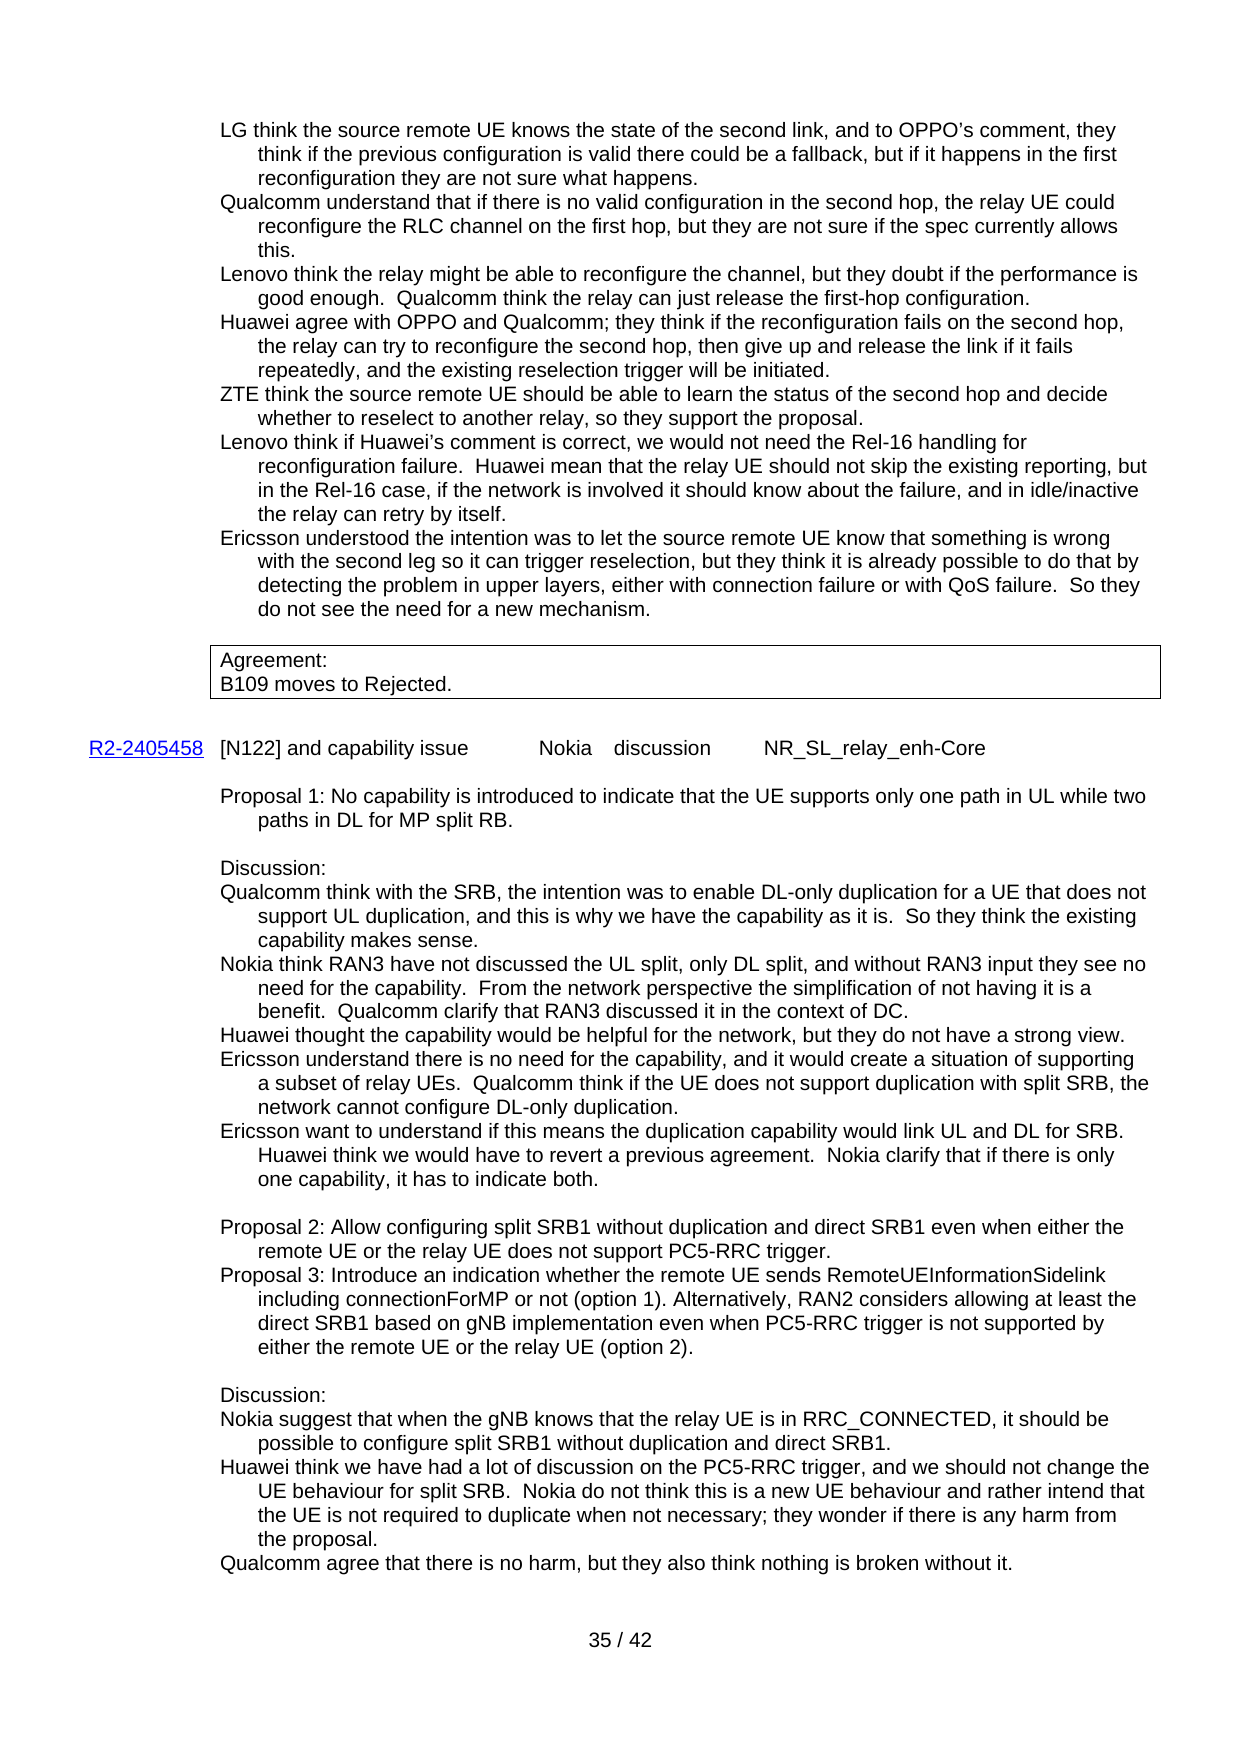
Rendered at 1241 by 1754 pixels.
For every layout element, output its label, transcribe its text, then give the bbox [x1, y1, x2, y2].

text Proposal 2: Allow configuring split SRB1 without duplication and direct SRB1 even when either the remote UE or the relay UE does not support PC5-RRC trigger. [220, 1215, 1152, 1263]
text LG think the source remote UE knows the state of the second link, and to OPPO’s comment, they think if the previous configuration is valid there could be a fallback, but if it happens in the first reconfiguration they are not sure what happens. [220, 118, 1152, 190]
text Proposal 1: No capability is introduced to indicate that the UE supports only one path in UL while two paths in DL for MP split RB. [220, 784, 1152, 832]
text Proposal 3: Introduce an indication whether the remote UE sends RemoteUEInformationSidelink including connectionForMP or not (option 1). Alternatively, RAN2 considers allowing at least the direct SRB1 based on gNB implementation even when PC5-RRC trigger is not supported by either the remote UE or the relay UE (option 2). [220, 1263, 1152, 1359]
text Huawei agree with OPPO and Qualcomm; they think if the reconfiguration fails on the second hop, the relay can try to reconfigure the second hop, then give up and release the link if it fails repeatedly, and the existing reselection trigger will be initiated. [220, 310, 1152, 382]
text Ericsson want to understand if this means the duplication capability would link UL and DL for SRB. Huawei think we would have to revert a previous agreement. Nokia clarify that if there is only one capability, it has to indicate both. [220, 1119, 1152, 1191]
text Huawei think we have had a lot of discussion on the PC5-RRC trigger, and we should not change the UE behaviour for split SRB. Nokia do not think this is a new UE behaviour and rather intend that the UE is not required to duplicate when not necessary; they wonder if there is any harm from the proposal. [220, 1454, 1152, 1550]
text B109 moves to Rejected. [211, 669, 1160, 698]
title R2-2405458 [N122] and capability issue Nokia discussion NR_SL_relay_enh-Core [89, 736, 1152, 760]
text Qualcomm think with the SRB, the intention was to enable DL-only duplication for a UE that does not support UL duplication, and this is why we have the capability as it is. So they think the existing capability makes sense. [220, 879, 1152, 951]
text Huawei thought the capability would be helpful for the network, but they do not have a strong view. [220, 1023, 1152, 1047]
text Qualcomm agree that there is no harm, but they also think nothing is broken without it. [220, 1550, 1152, 1574]
text Nokia think RAN3 have not discussed the UL split, only DL split, and without RAN3 input they see no need for the capability. From the network perspective the simplification of not having it is a benefit. Qualcomm clarify that RAN3 discussed it in the context of DC. [220, 951, 1152, 1023]
text Nokia suggest that when the gNB knows that the relay UE is in RRC_CONNECTED, it should be possible to configure split SRB1 without duplication and direct SRB1. [220, 1407, 1152, 1454]
text Ericsson understood the intention was to let the source remote UE know that something is wrong with the second leg so it can trigger reselection, but they think it is already possible to do that by detecting the problem in upper layers, either with connection failure or with QoS failure. So they do not see the need for a new mechanism. [220, 525, 1152, 621]
text Lenovo think if Huawei’s comment is correct, we would not need the Rel-16 handling for reconfiguration failure. Huawei mean that the relay UE should not skip the existing reporting, but in the Rel-16 case, if the network is involved it should know about the failure, and in idle/inactive the relay can retry by itself. [220, 429, 1152, 525]
text ZTE think the source remote UE should be able to learn the status of the second hop and decide whether to reselect to another relay, so they support the proposal. [220, 382, 1152, 429]
text Agreement: [211, 646, 1160, 669]
text Discussion: [220, 1383, 1152, 1407]
text Qualcomm understand that if there is no valid configuration in the second hop, the relay UE could reconfigure the RLC channel on the first hop, but they are not sure if the spec currently allows this. [220, 190, 1152, 262]
text Lenovo think the relay might be able to reconfigure the channel, but they doubt if the performance is good enough. Qualcomm think the relay can just release the first-hop configuration. [220, 262, 1152, 310]
text Ericsson understand there is no need for the capability, and it would create a situation of supporting a subset of relay UEs. Qualcomm think if the UE does not support duplication with split SRB, the network cannot configure DL-only duplication. [220, 1047, 1152, 1119]
text Discussion: [220, 856, 1152, 879]
